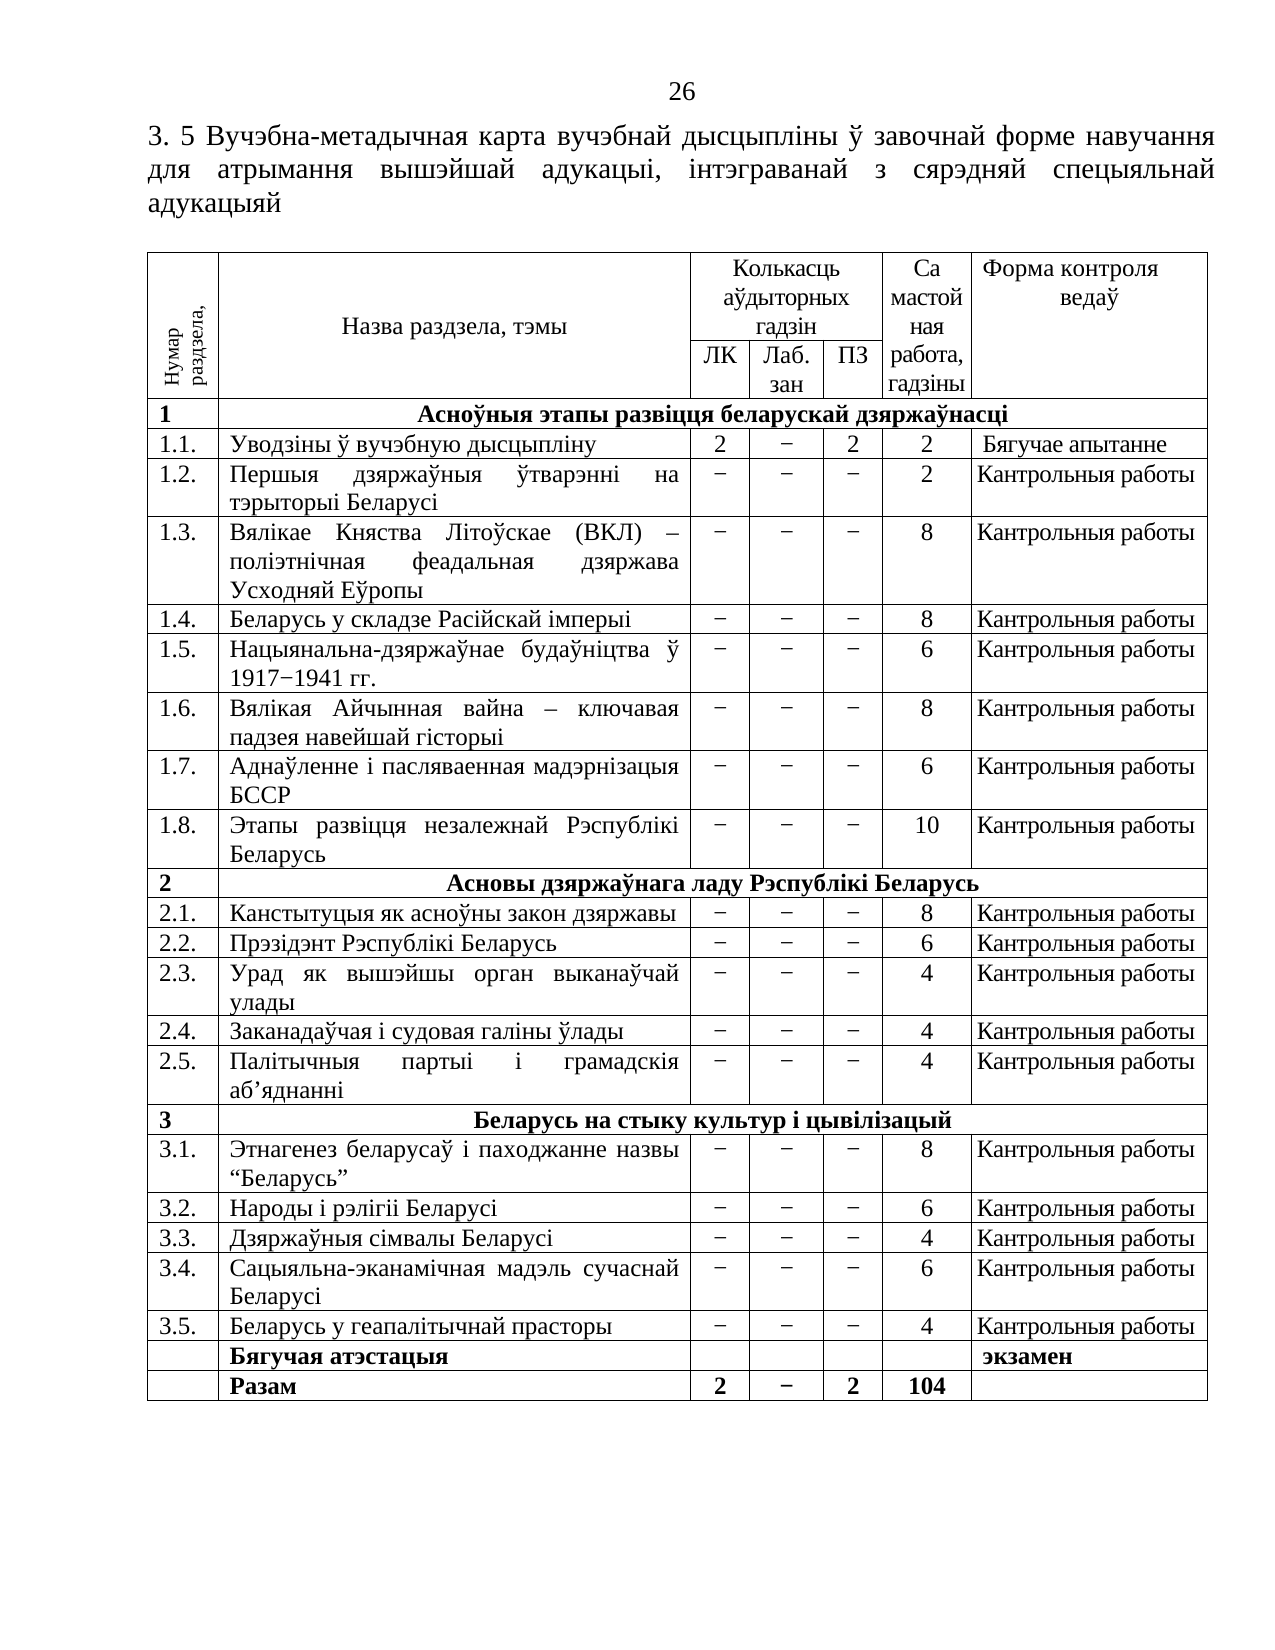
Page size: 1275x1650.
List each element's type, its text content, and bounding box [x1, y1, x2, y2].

table_cell − [824, 810, 882, 867]
table_header Самастойная работа, гадзіны [883, 253, 971, 398]
table_cell Вялікае Княства Літоўскае (ВКЛ) – поліэтнічная феадальная дзяржава Усходняй Еўропы [219, 517, 690, 603]
table_cell − [750, 810, 823, 867]
table_cell Сацыяльна-эканамічная мадэль сучаснай Беларусі [219, 1253, 690, 1310]
table_cell [824, 1341, 882, 1370]
table_cell 1.3. [148, 517, 218, 603]
table_cell − [824, 1046, 882, 1104]
table_cell 6 [883, 1253, 971, 1310]
table_cell 2 [148, 869, 218, 897]
table_cell 8 [883, 517, 971, 603]
table_cell Лаб. зан [750, 341, 823, 398]
table_cell 4 [883, 1016, 971, 1045]
table_cell ПЗ [824, 341, 882, 398]
table_cell 104 [883, 1371, 971, 1399]
table_cell − [691, 459, 749, 516]
table_cell Бягучае апытанне [972, 429, 1207, 458]
table_cell − [824, 459, 882, 516]
table_cell Кантрольныя работы [972, 1253, 1207, 1310]
table_cell Кантрольныя работы [972, 898, 1207, 927]
table_cell 4 [883, 958, 971, 1015]
table_cell Разам [219, 1371, 690, 1399]
table_cell 8 [883, 605, 971, 633]
table_cell − [691, 605, 749, 633]
table_cell [750, 1341, 823, 1370]
table_cell 3 [148, 1105, 218, 1133]
table_header Колькасць аўдыторных гадзін [691, 253, 882, 339]
table_cell − [824, 751, 882, 809]
table_cell 1.1. [148, 429, 218, 458]
table_cell − [691, 1253, 749, 1310]
table_cell 1 [148, 399, 218, 428]
table_cell − [824, 634, 882, 692]
table_cell Нацыянальна-дзяржаўнае будаўніцтва ў 1917−1941 гг. [219, 634, 690, 692]
table_cell − [691, 1193, 749, 1222]
table_cell экзамен [972, 1341, 1207, 1370]
table_cell − [824, 1253, 882, 1310]
table_cell − [750, 693, 823, 750]
table_cell 6 [883, 1193, 971, 1222]
table_cell 3.2. [148, 1193, 218, 1222]
table_cell 4 [883, 1311, 971, 1340]
table_cell 3.5. [148, 1311, 218, 1340]
table_cell Дзяржаўныя сімвалы Беларусі [219, 1223, 690, 1252]
table_cell Этнагенез беларусаў і паходжанне назвы “Беларусь” [219, 1135, 690, 1192]
table_cell − [750, 634, 823, 692]
table_cell Асновы дзяржаўнага ладу Рэспублікі Беларусь [219, 869, 1207, 897]
table_cell − [824, 928, 882, 957]
table_header Форма контроля ведаў [972, 253, 1207, 398]
table_cell − [691, 1046, 749, 1104]
table_cell 2 [824, 429, 882, 458]
table_cell Канстытуцыя як асноўны закон дзяржавы [219, 898, 690, 927]
table_cell − [750, 1371, 823, 1399]
table_cell − [824, 1135, 882, 1192]
table_cell − [691, 958, 749, 1015]
table_cell − [750, 1311, 823, 1340]
table_cell 2 [883, 429, 971, 458]
table_cell − [750, 898, 823, 927]
table_cell Кантрольныя работы [972, 517, 1207, 603]
table_cell Кантрольныя работы [972, 605, 1207, 633]
table_cell Этапы развіцця незалежнай Рэспублікі Беларусь [219, 810, 690, 867]
table_cell Уводзіны ў вучэбную дысцыпліну [219, 429, 690, 458]
table_cell Палітычныя партыі і грамадскія аб’яднанні [219, 1046, 690, 1104]
table_cell Кантрольныя работы [972, 1046, 1207, 1104]
table_cell − [750, 605, 823, 633]
table_cell 8 [883, 693, 971, 750]
table_cell 2 [824, 1371, 882, 1399]
table_cell 2.1. [148, 898, 218, 927]
table_cell 10 [883, 810, 971, 867]
table_cell − [750, 928, 823, 957]
table_cell Першыя дзяржаўныя ўтварэнні на тэрыторыі Беларусі [219, 459, 690, 516]
table_cell 1.8. [148, 810, 218, 867]
table_cell − [750, 1135, 823, 1192]
table_cell [972, 1371, 1207, 1399]
table_cell Кантрольныя работы [972, 1016, 1207, 1045]
table_cell 3.4. [148, 1253, 218, 1310]
table_cell Кантрольныя работы [972, 459, 1207, 516]
table_cell − [750, 1193, 823, 1222]
table_cell − [750, 459, 823, 516]
table_cell − [691, 517, 749, 603]
table_cell 3.3. [148, 1223, 218, 1252]
table_cell Кантрольныя работы [972, 958, 1207, 1015]
table_cell Беларусь у геапалітычнай прасторы [219, 1311, 690, 1340]
table_cell − [691, 693, 749, 750]
table_cell [883, 1341, 971, 1370]
table_cell 1.5. [148, 634, 218, 692]
table_cell Кантрольныя работы [972, 1135, 1207, 1192]
table_cell 2 [691, 429, 749, 458]
table_cell − [824, 1193, 882, 1222]
text 3. 5 Вучэбна-метадычная карта вучэбнай дысцыпліны ў завочнай форме навучання для атрымання вышэйшай адукацыі, інтэграванай з сярэдняй спецыяльнай адукацыяй [148, 118, 1216, 219]
table_cell − [824, 1311, 882, 1340]
table_cell − [824, 958, 882, 1015]
table_cell − [750, 1046, 823, 1104]
table_cell 1.4. [148, 605, 218, 633]
table_cell 2.2. [148, 928, 218, 957]
table_header Нумар раздзела, тэмы па п. 1 [148, 253, 218, 398]
table_cell [691, 1341, 749, 1370]
table_cell − [750, 1253, 823, 1310]
table_cell [148, 1371, 218, 1399]
table_cell ЛК [691, 341, 749, 398]
table_cell − [824, 1016, 882, 1045]
table_cell 1.6. [148, 693, 218, 750]
table_cell − [750, 1223, 823, 1252]
table_cell 2 [691, 1371, 749, 1399]
table_cell Кантрольныя работы [972, 928, 1207, 957]
table_cell 2 [883, 459, 971, 516]
table_cell − [750, 517, 823, 603]
table_cell [148, 1341, 218, 1370]
table_cell Заканадаўчая і судовая галіны ўлады [219, 1016, 690, 1045]
table_cell 2.5. [148, 1046, 218, 1104]
table_cell 2.3. [148, 958, 218, 1015]
table_cell − [824, 1223, 882, 1252]
table_cell Прэзідэнт Рэспублікі Беларусь [219, 928, 690, 957]
table_cell − [750, 751, 823, 809]
table_cell Кантрольныя работы [972, 1223, 1207, 1252]
table_cell − [691, 634, 749, 692]
table_cell Асноўныя этапы развіцця беларускай дзяржаўнасці [219, 399, 1207, 428]
table_cell − [750, 958, 823, 1015]
table_cell Кантрольныя работы [972, 1311, 1207, 1340]
table_cell − [691, 1223, 749, 1252]
table_cell 6 [883, 751, 971, 809]
table_cell − [691, 810, 749, 867]
table_cell Аднаўленне і пасляваенная мадэрнізацыя БССР [219, 751, 690, 809]
table_cell 4 [883, 1046, 971, 1104]
table_cell 2.4. [148, 1016, 218, 1045]
table_cell Кантрольныя работы [972, 751, 1207, 809]
table_cell − [691, 928, 749, 957]
table_cell Беларусь на стыку культур і цывілізацый [219, 1105, 1207, 1133]
table_cell 8 [883, 1135, 971, 1192]
table_cell Народы і рэлігіі Беларусі [219, 1193, 690, 1222]
table_cell 3.1. [148, 1135, 218, 1192]
table_cell 1.7. [148, 751, 218, 809]
table_cell 6 [883, 928, 971, 957]
table_cell Кантрольныя работы [972, 693, 1207, 750]
table_cell 6 [883, 634, 971, 692]
table_cell − [824, 693, 882, 750]
table_cell Кантрольныя работы [972, 1193, 1207, 1222]
table_cell 8 [883, 898, 971, 927]
table_cell Беларусь у складзе Расійскай імперыі [219, 605, 690, 633]
table_cell − [824, 898, 882, 927]
table_cell − [691, 751, 749, 809]
table_cell − [691, 1135, 749, 1192]
table_cell Вялікая Айчынная вайна – ключавая падзея навейшай гісторыі [219, 693, 690, 750]
table_cell − [824, 517, 882, 603]
table_cell − [824, 605, 882, 633]
table_cell Бягучая атэстацыя [219, 1341, 690, 1370]
table_cell 1.2. [148, 459, 218, 516]
table_cell − [691, 898, 749, 927]
table_cell Кантрольныя работы [972, 810, 1207, 867]
table_cell Кантрольныя работы [972, 634, 1207, 692]
table_cell − [750, 1016, 823, 1045]
table_header Назва раздзела, тэмы [219, 253, 690, 398]
table_cell − [691, 1016, 749, 1045]
table_cell − [691, 1311, 749, 1340]
table_cell Урад як вышэйшы орган выканаўчай улады [219, 958, 690, 1015]
table_cell − [750, 429, 823, 458]
table_cell 4 [883, 1223, 971, 1252]
